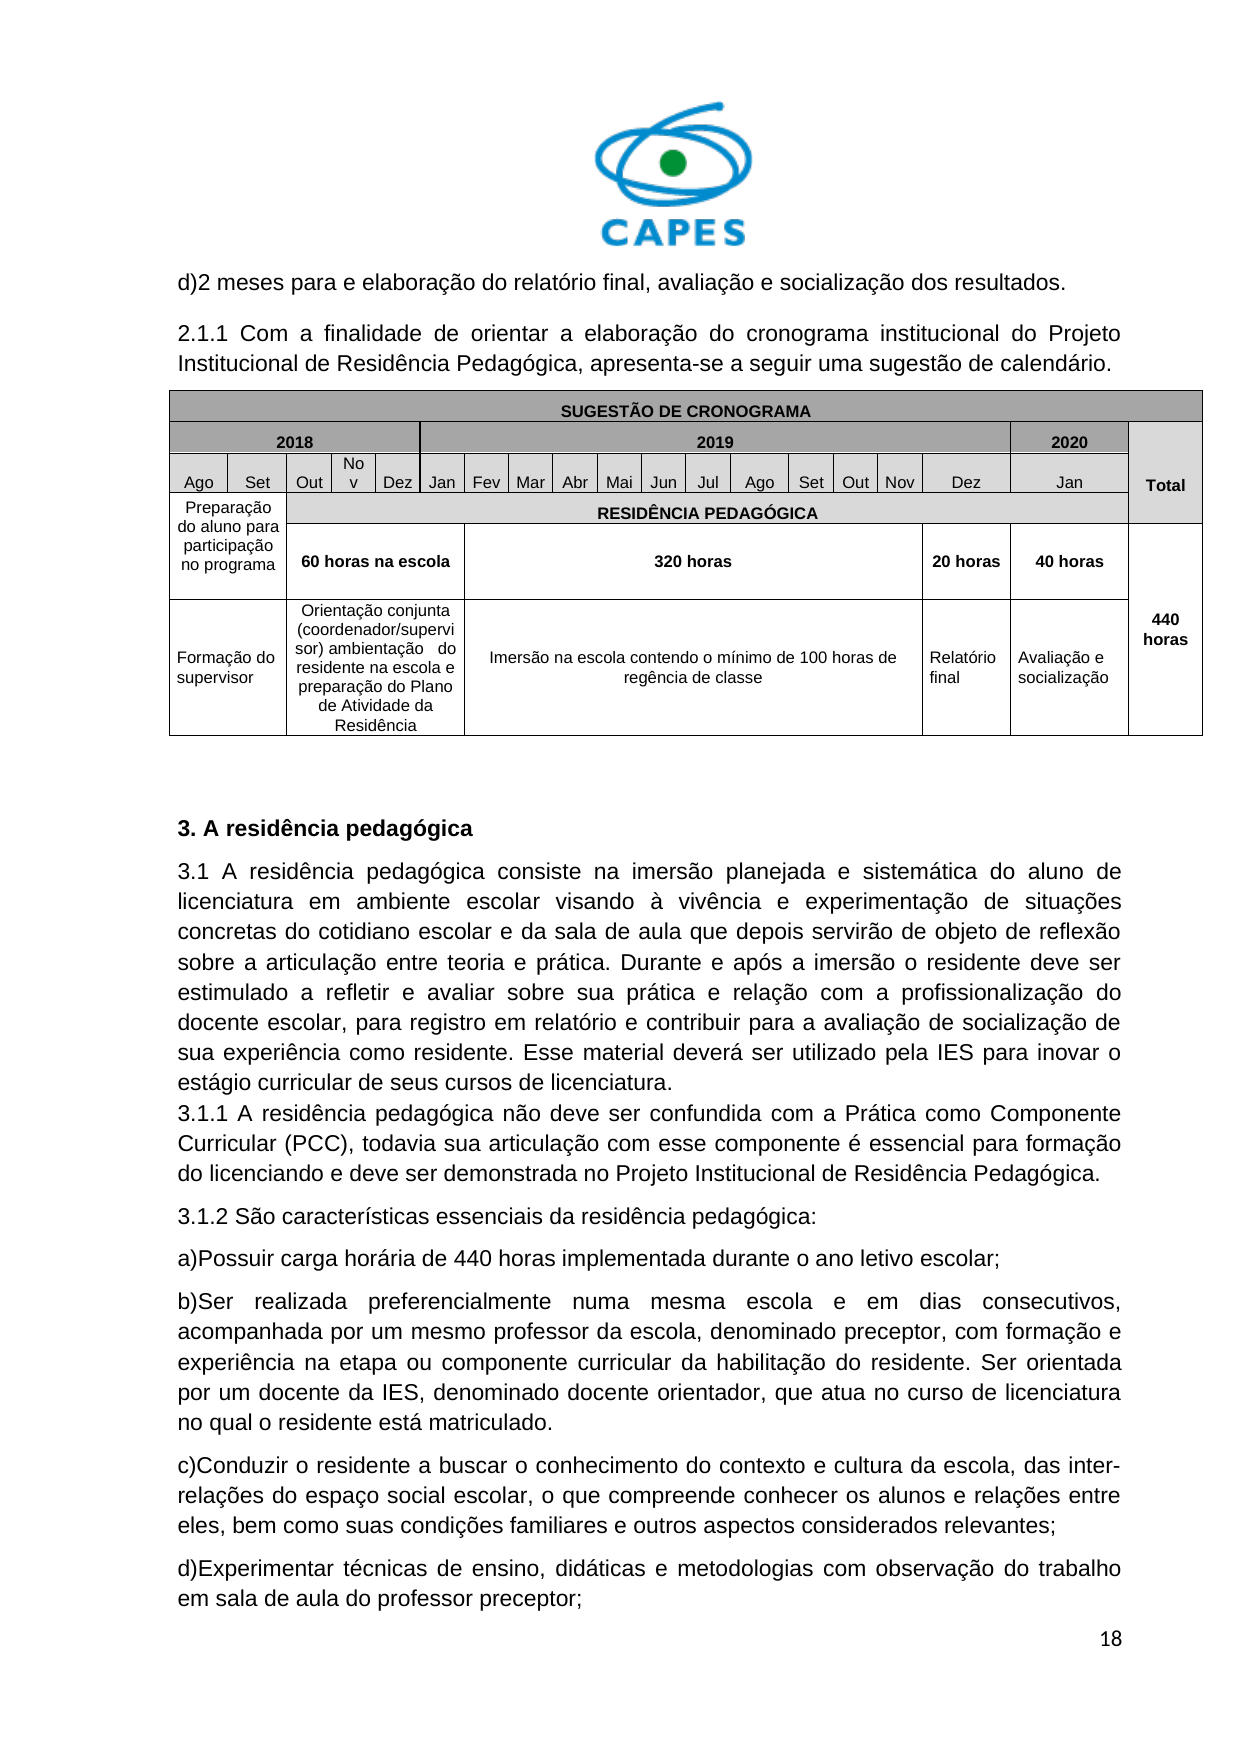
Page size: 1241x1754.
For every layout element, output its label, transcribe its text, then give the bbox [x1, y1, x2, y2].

list 3.1 A residência pedagógica consiste na imersão planejada e sistemática do aluno de licenciatura em ambiente escolar visando à vivência e experimentação de situações concretas do cotidiano escolar e da sala de aula que depois servirão de objeto de reflexão sobre a articulação entre teoria e prática. Durante e após a imersão o residente deve ser estimulado a refletir e avaliar sobre sua prática e relação com a profissionalização do docente escolar, para registro em relatório e contribuir para a avaliação de socialização de sua experiência como residente. Esse material deverá ser utilizado pela IES para inovar o estágio curricular de seus cursos de licenciatura. [177, 858, 1122, 1096]
table_cell Total [1129, 422, 1202, 523]
table_cell 2018 [170, 422, 419, 452]
table_cell Jan [421, 454, 464, 492]
table_cell Dez [376, 454, 419, 492]
table_cell Out [834, 454, 877, 492]
table_cell Ago [170, 454, 227, 492]
table_cell Jan [1011, 454, 1128, 492]
table_cell 2020 [1011, 422, 1128, 452]
table_cell Orientação conjunta (coordenador/supervisor) ambientação do residente na escola e preparação do Plano de Atividade da Residência [287, 600, 464, 734]
table_cell Formação do supervisor [170, 600, 286, 734]
text c)Conduzir o residente a buscar o conhecimento do contexto e cultura da escola, das inter-relações do espaço social escolar, o que compreende conhecer os alunos e relações entre eles, bem como suas condições familiares e outros aspectos considerados relevantes; [177, 1452, 1122, 1538]
table_cell Avaliação e socialização [1011, 600, 1128, 734]
text d)2 meses para e elaboração do relatório final, avaliação e socialização dos resultados. [177, 269, 1122, 296]
table_cell Mai [598, 454, 641, 492]
text b)Ser realizada preferencialmente numa mesma escola e em dias consecutivos, acompanhada por um mesmo professor da escola, denominado preceptor, com formação e experiência na etapa ou componente curricular da habilitação do residente. Ser orientada por um docente da IES, denominado docente orientador, que atua no curso de licenciatura no qual o residente está matriculado. [177, 1288, 1122, 1435]
table_cell 60 horas na escola [287, 524, 464, 599]
table_cell Jun [642, 454, 685, 492]
table_cell 440 horas [1129, 524, 1202, 734]
list 3.1.1 A residência pedagógica não deve ser confundida com a Prática como Componente Curricular (PCC), todavia sua articulação com esse componente é essencial para formação do licenciando e deve ser demonstrada no Projeto Institucional de Residência Pedagógica. [177, 1099, 1122, 1186]
table_cell Imersão na escola contendo o mínimo de 100 horas de regência de classe [465, 600, 922, 734]
table_cell Jul [686, 454, 730, 492]
table_cell Nov [878, 454, 922, 492]
table_cell 320 horas [465, 524, 922, 599]
table_cell Set [228, 454, 286, 492]
picture [543, 73, 756, 270]
text d)Experimentar técnicas de ensino, didáticas e metodologias com observação do trabalho em sala de aula do professor preceptor; [177, 1555, 1122, 1611]
table_cell Set [789, 454, 833, 492]
table_cell Fev [465, 454, 508, 492]
table_cell Out [287, 454, 331, 492]
table_cell RESIDÊNCIA PEDAGÓGICA [287, 493, 1128, 523]
table_header SUGESTÃO DE CRONOGRAMA [170, 391, 1202, 421]
table_cell Relatório final [923, 600, 1010, 734]
table_cell Abr [553, 454, 597, 492]
table_cell 20 horas [923, 524, 1010, 599]
text 3.1.2 São características essenciais da residência pedagógica: [177, 1203, 1122, 1229]
table_cell Nov [332, 454, 375, 492]
table_cell Mar [509, 454, 552, 492]
table_cell Preparação do aluno para participação no programa [170, 493, 286, 599]
text 3. A residência pedagógica [177, 815, 1167, 841]
text a)Possuir carga horária de 440 horas implementada durante o ano letivo escolar; [177, 1245, 1122, 1272]
table_cell Dez [923, 454, 1010, 492]
table_cell 40 horas [1011, 524, 1128, 599]
table_cell 2019 [421, 422, 1010, 452]
text 2.1.1 Com a finalidade de orientar a elaboração do cronograma institucional do Projeto Institucional de Residência Pedagógica, apresenta-se a seguir uma sugestão de calendário. [177, 320, 1122, 377]
table_cell Ago [731, 454, 788, 492]
